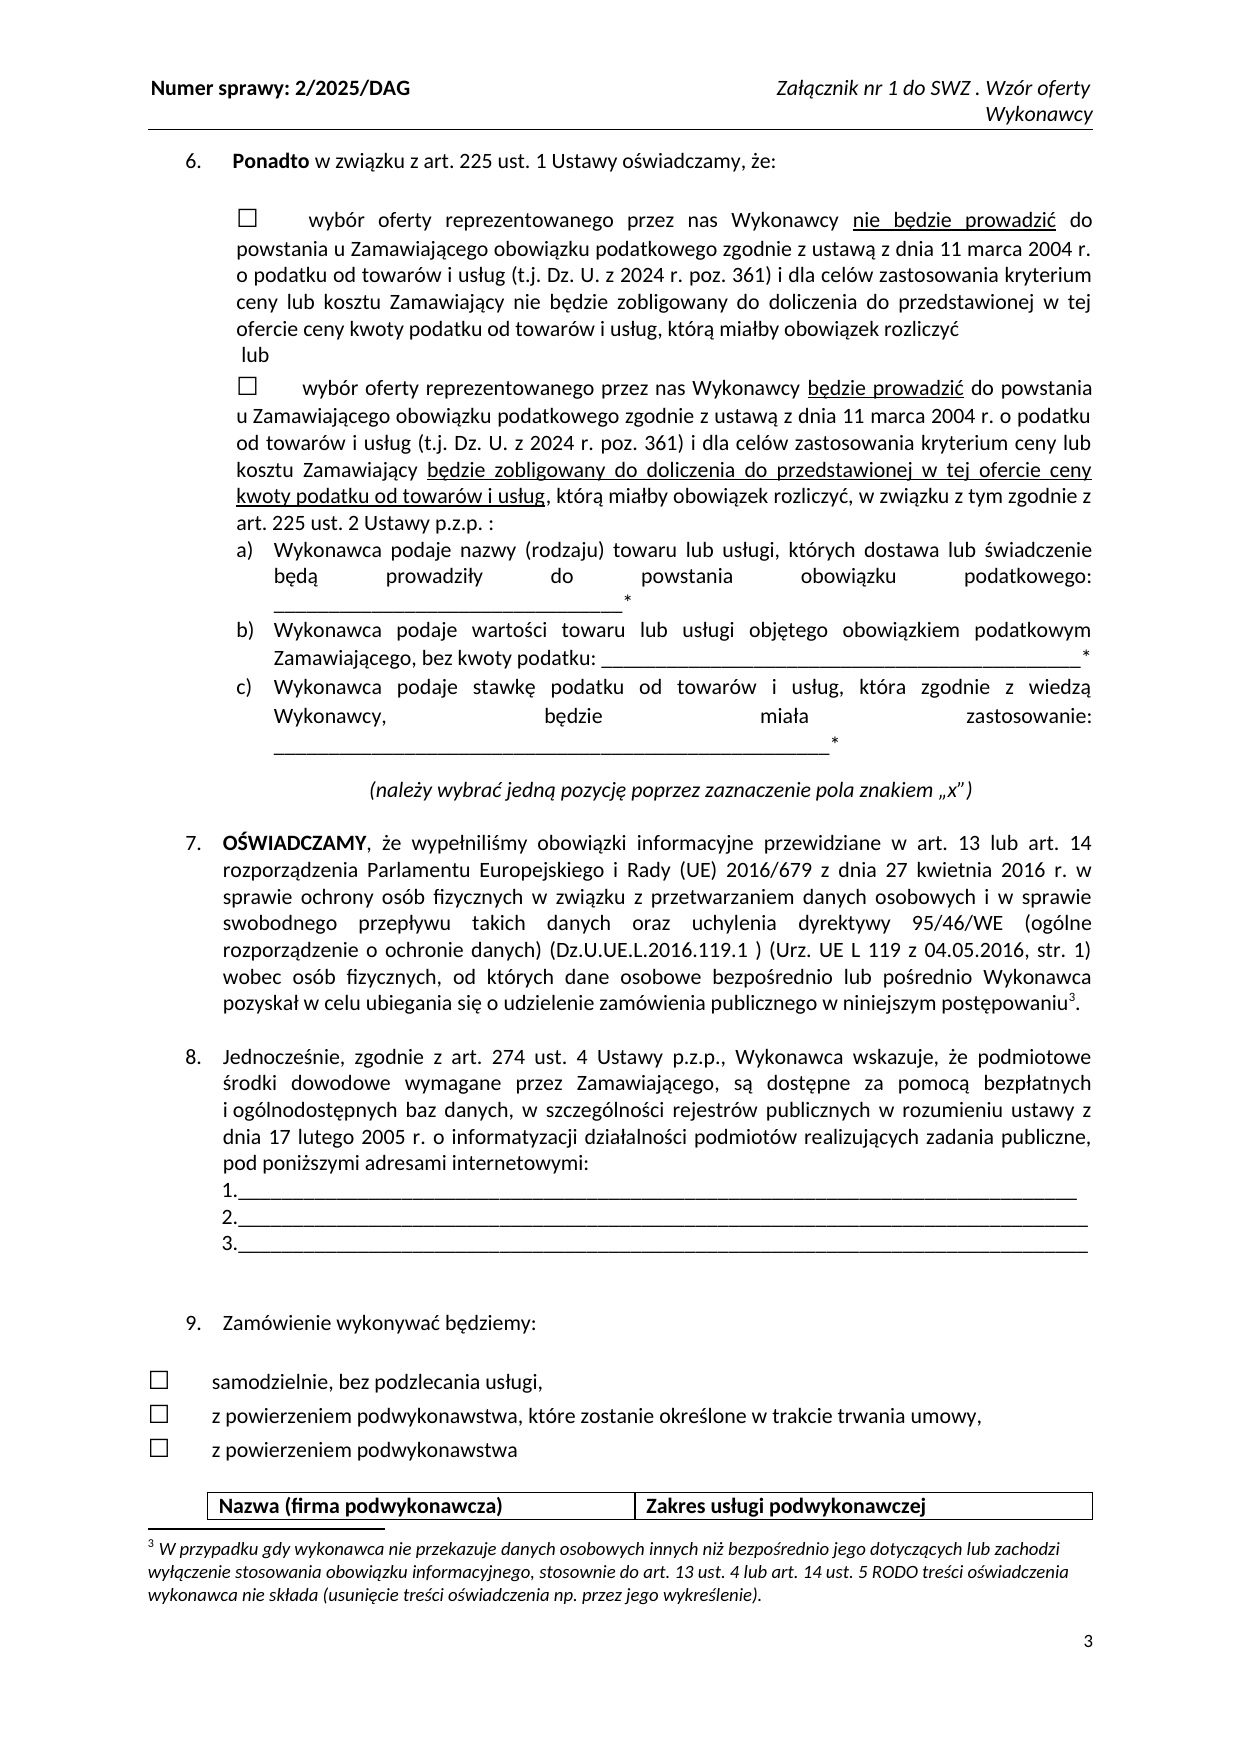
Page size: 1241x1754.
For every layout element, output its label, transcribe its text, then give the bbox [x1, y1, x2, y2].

text z powierzeniem podwykonawstwa, które zostanie określone w trakcie trwania umowy, [148, 1397, 1093, 1431]
list Jednocześnie, zgodnie z art. 274 ust. 4 Ustawy p.z.p., Wykonawca wskazuje, że podmiotowe środki dowodowe wymagane przez Zamawiającego, są dostępne za pomocą bezpłatnych i ogólnodostępnych baz danych, w szczególności rejestrów publicznych w rozumieniu ustawy z dnia 17 lutego 2005 r. o informatyzacji działalności podmiotów realizujących zadania publiczne, pod poniższymi adresami internetowymi: [185, 1043, 1093, 1176]
text wybór oferty reprezentowanego przez nas Wykonawcy będzie prowadzić do powstania u Zamawiającego obowiązku podatkowego zgodnie z ustawą z dnia 11 marca 2004 r. o podatku od towarów i usług (t.j. Dz. U. z 2024 r. poz. 361) i dla celów zastosowania kryterium ceny lub kosztu Zamawiający będzie zobligowany do doliczenia do przedstawionej w tej ofercie ceny kwoty podatku od towarów i usług, którą miałby obowiązek rozliczyć, w związku z tym zgodnie z art. 225 ust. 2 Ustawy p.z.p. : [236, 368, 1093, 536]
text lub [236, 342, 1093, 368]
list Ponadto w związku z art. 225 ust. 1 Ustawy oświadczamy, że: [185, 148, 1093, 174]
list Wykonawca podaje nazwy (rodzaju) towaru lub usługi, których dostawa lub świadczenie będą prowadziły do powstania obowiązku podatkowego: ________________________________* [236, 536, 1093, 616]
text (należy wybrać jedną pozycję poprzez zaznaczenie pola znakiem „x”) [296, 776, 1093, 803]
list Zamówienie wykonywać będziemy: [185, 1309, 1093, 1336]
text 3.______________________________________________________________________________ [221, 1229, 1093, 1256]
text wybór oferty reprezentowanego przez nas Wykonawcy nie będzie prowadzić do powstania u Zamawiającego obowiązku podatkowego zgodnie z ustawą z dnia 11 marca 2004 r. o podatku od towarów i usług (t.j. Dz. U. z 2024 r. poz. 361) i dla celów zastosowania kryterium ceny lub kosztu Zamawiający nie będzie zobligowany do doliczenia do przedstawionej w tej ofercie ceny kwoty podatku od towarów i usług, którą miałby obowiązek rozliczyć [236, 201, 1093, 342]
list OŚWIADCZAMY, że wypełniliśmy obowiązki informacyjne przewidziane w art. 13 lub art. 14 rozporządzenia Parlamentu Europejskiego i Rady (UE) 2016/679 z dnia 27 kwietnia 2016 r. w sprawie ochrony osób fizycznych w związku z przetwarzaniem danych osobowych i w sprawie swobodnego przepływu takich danych oraz uchylenia dyrektywy 95/46/WE (ogólne rozporządzenie o ochronie danych) (Dz.U.UE.L.2016.119.1 ) (Urz. UE L 119 z 04.05.2016, str. 1) wobec osób fizycznych, od których dane osobowe bezpośrednio lub pośrednio Wykonawca pozyskał w celu ubiegania się o udzielenie zamówienia publicznego w niniejszym postępowaniu. [185, 829, 1093, 1016]
list Wykonawca podaje stawkę podatku od towarów i usług, która zgodnie z wiedzą Wykonawcy, będzie miała zastosowanie: ___________________________________________________* [236, 673, 1093, 757]
text z powierzeniem podwykonawstwa [148, 1431, 1093, 1465]
text 1._____________________________________________________________________________ [221, 1176, 1093, 1203]
list Wykonawca podaje wartości towaru lub usługi objętego obowiązkiem podatkowym Zamawiającego, bez kwoty podatku: ____________________________________________* [236, 616, 1093, 671]
table_header Zakres usługi podwykonawczej [636, 1493, 1092, 1519]
table_header Nazwa (firma podwykonawcza) [208, 1493, 634, 1519]
text samodzielnie, bez podzlecania usługi, [148, 1363, 1093, 1397]
text 2.______________________________________________________________________________ [221, 1203, 1093, 1229]
